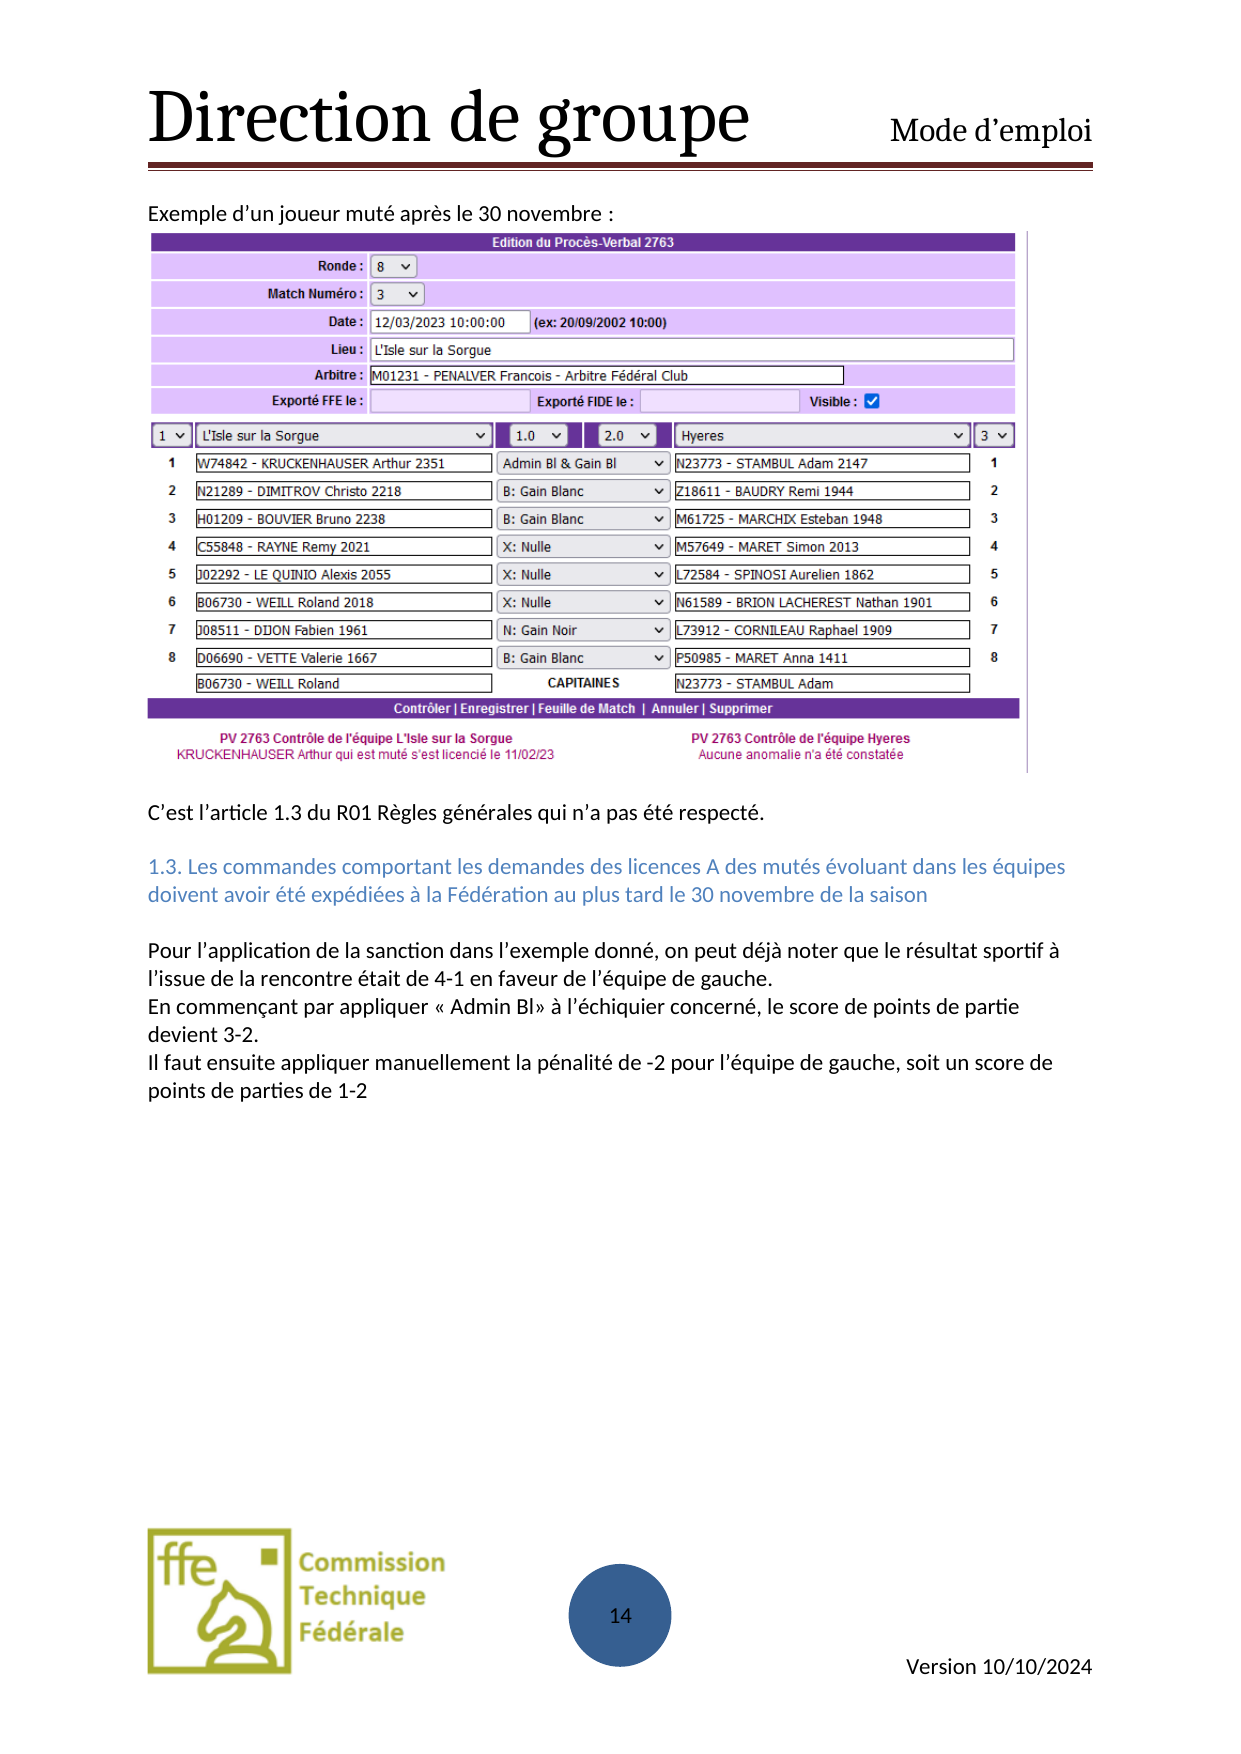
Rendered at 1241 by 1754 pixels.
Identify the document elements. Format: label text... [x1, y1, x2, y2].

text Il faut ensuite appliquer manuellement la pénalité de -2 pour l’équipe de gauche, soit un score de points de parties de 1-2 [148, 1048, 1093, 1104]
text 1.3. Les commandes comportant les demandes des licences A des mutés évoluant dans les équipes doivent avoir été expédiées à la Fédération au plus tard le 30 novembre de la saison [148, 852, 1093, 908]
picture [147, 1527, 451, 1675]
text Pour l’application de la sanction dans l’exemple donné, on peut déjà noter que le résultat sportif à l’issue de la rencontre était de 4-1 en faveur de l’équipe de gauche. [148, 936, 1093, 992]
picture [147, 231, 1028, 773]
text C’est l’article 1.3 du R01 Règles générales qui n’a pas été respecté. [148, 798, 1093, 826]
text En commençant par appliquer « Admin Bl» à l’échiquier concerné, le score de points de partie devient 3-2. [148, 992, 1093, 1048]
